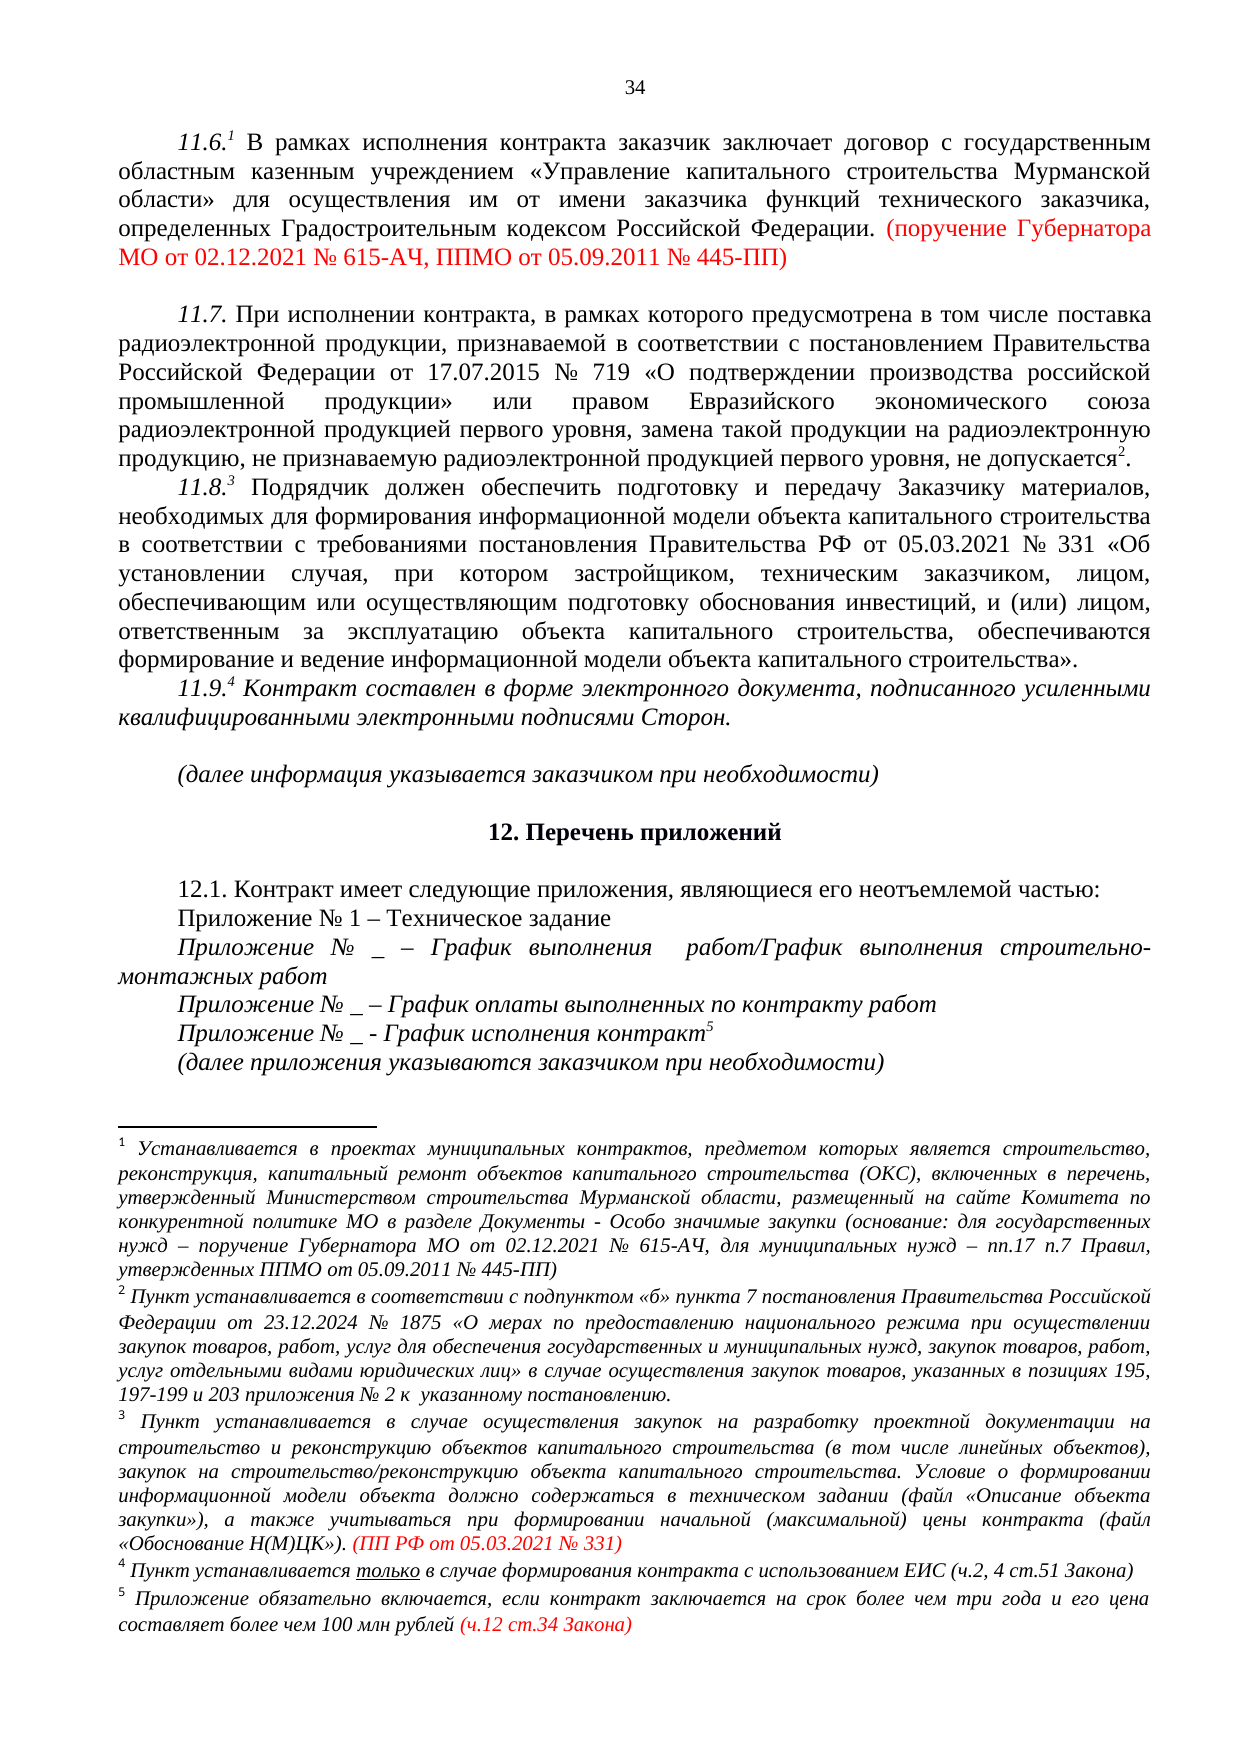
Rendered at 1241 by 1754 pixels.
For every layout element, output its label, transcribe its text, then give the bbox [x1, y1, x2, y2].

text 11.6. В рамках исполнения контракта заказчик заключает договор с государственным областным казенным учреждением «Управление капитального строительства Мурманской области» для осуществления им от имени заказчика функций технического заказчика, определенных Градостроительным кодексом Российской Федерации. (поручение Губернатора МО от 02.12.2021 № 615-АЧ, ППМО от 05.09.2011 № 445-ПП) [118, 127, 1152, 271]
subtitle 12. Перечень приложений [118, 817, 1152, 846]
text 11.7. При исполнении контракта, в рамках которого предусмотрена в том числе поставка радиоэлектронной продукции, признаваемой в соответствии с постановлением Правительства Российской Федерации от 17.07.2015 № 719 «О подтверждении производства российской промышленной продукции» или правом Евразийского экономического союза радиоэлектронной продукцией первого уровня, замена такой продукции на радиоэлектронную продукцию, не признаваемую радиоэлектронной продукцией первого уровня, не допускается. [118, 299, 1152, 472]
text 11.8. Подрядчик должен обеспечить подготовку и передачу Заказчику материалов, необходимых для формирования информационной модели объекта капитального строительства в соответствии с требованиями постановления Правительства РФ от 05.03.2021 № 331 «Об установлении случая, при котором застройщиком, техническим заказчиком, лицом, обеспечивающим или осуществляющим подготовку обоснования инвестиций, и (или) лицом, ответственным за эксплуатацию объекта капитального строительства, обеспечиваются формирование и ведение информационной модели объекта капитального строительства». [118, 472, 1152, 673]
text (далее информация указывается заказчиком при необходимости) [118, 759, 1152, 788]
text Приложение № _ - График исполнения контракт [118, 1018, 1152, 1047]
text 12.1. Контракт имеет следующие приложения, являющиеся его неотъемлемой частью: [118, 874, 1152, 903]
text Приложение № _ – График оплаты выполненных по контракту работ [118, 989, 1152, 1018]
text 11.9. Контракт составлен в форме электронного документа, подписанного усиленными квалифицированными электронными подписями Сторон. [118, 673, 1152, 731]
text Приложение № _ – График выполнения работ/График выполнения строительно-монтажных работ [118, 932, 1152, 989]
text (далее приложения указываются заказчиком при необходимости) [118, 1047, 1152, 1076]
text Приложение № 1 – Техническое задание [118, 903, 1152, 932]
